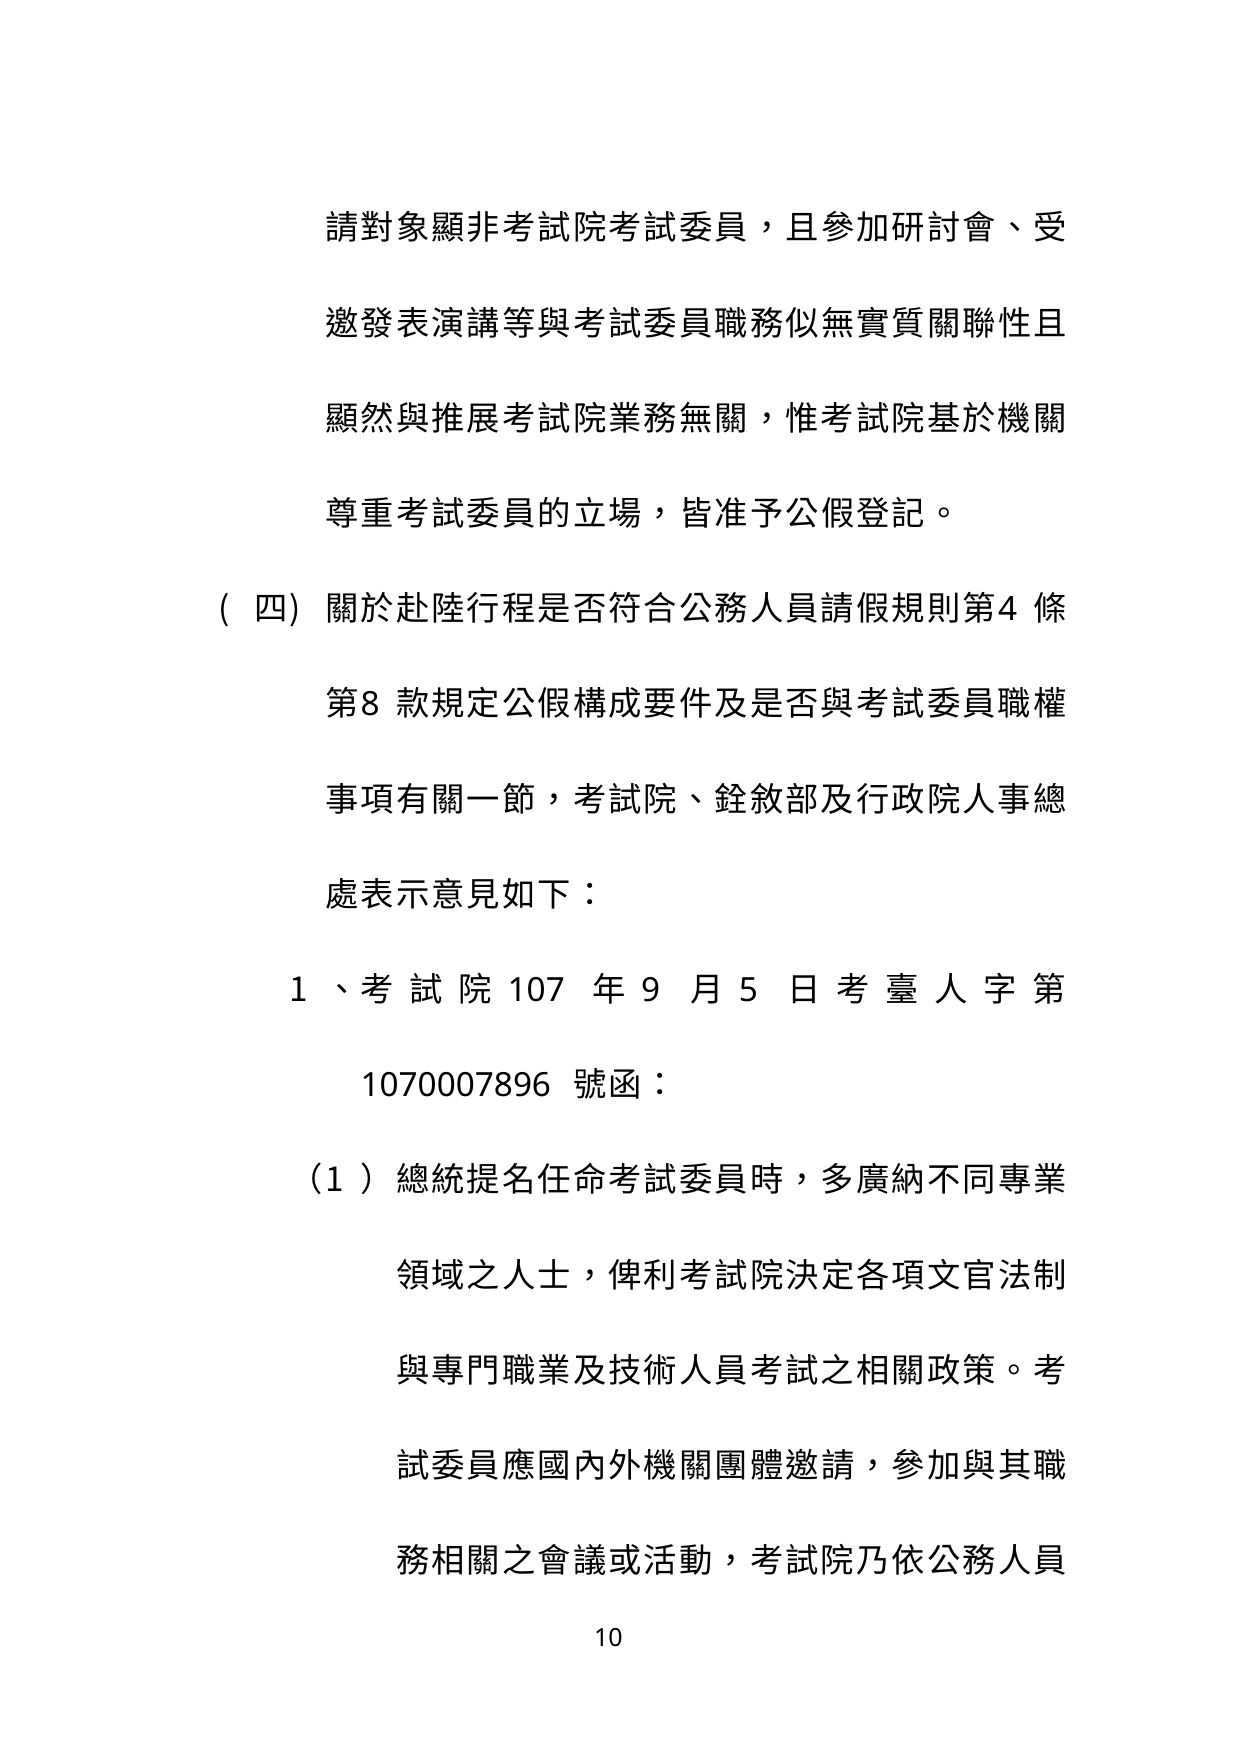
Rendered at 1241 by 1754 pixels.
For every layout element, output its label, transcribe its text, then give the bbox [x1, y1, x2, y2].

subtitle 考試院107年9月5日考臺人字第1070007896號函： [272, 939, 1069, 1130]
subtitle 關於赴陸行程是否符合公務人員請假規則第4條第8款規定公假構成要件及是否與考試委員職權事項有關一節，考試院、銓敘部及行政院人事總處表示意見如下： [219, 558, 1069, 939]
